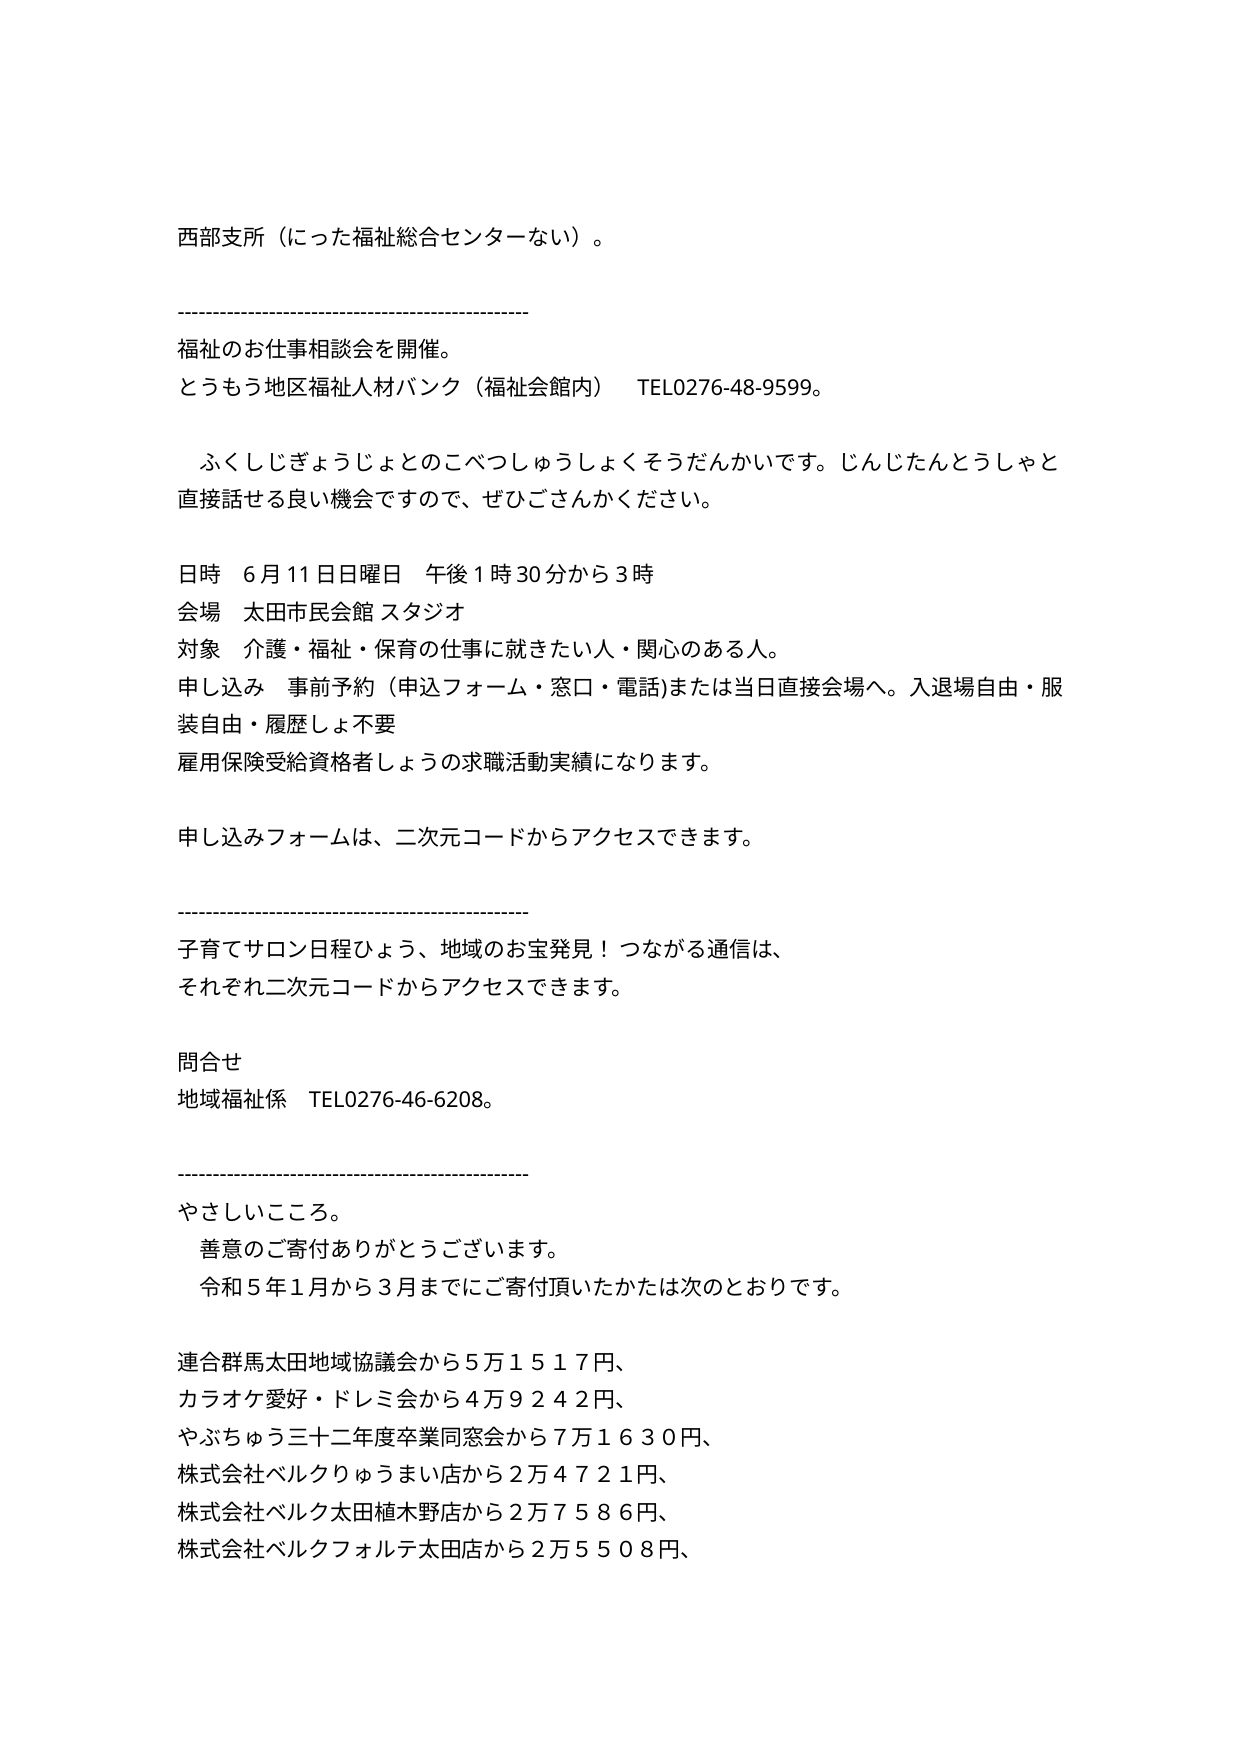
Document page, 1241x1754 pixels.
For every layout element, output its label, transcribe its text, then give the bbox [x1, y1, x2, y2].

text ふくしじぎょうじょとのこべつしゅうしょくそうだんかいです。じんじたんとうしゃと直接話せる良い機会ですので、ぜひごさんかください。 [177, 442, 1063, 517]
text 会場 太田市民会館 スタジオ [177, 592, 1063, 629]
text それぞれ二次元コードからアクセスできます。 [177, 967, 1063, 1004]
text 対象 介護・福祉・保育の仕事に就きたい人・関心のある人。 [177, 629, 1063, 667]
text 子育てサロン日程ひょう、地域のお宝発見！ つながる通信は、 [177, 929, 1063, 967]
text 令和５年１月から３月までにご寄付頂いたかたは次のとおりです。 [177, 1267, 1063, 1304]
text 雇用保険受給資格者しょうの求職活動実績になります。 [177, 742, 1063, 779]
text 福祉のお仕事相談会を開催。 [177, 329, 1063, 367]
text 善意のご寄付ありがとうございます。 [177, 1229, 1063, 1267]
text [177, 1342, 1063, 1567]
text 申し込みフォームは、二次元コードからアクセスできます。 [177, 817, 1063, 854]
text 申し込み 事前予約（申込フォーム・窓口・電話)または当日直接会場へ。入退場自由・服装自由・履歴しょ不要 [177, 667, 1063, 742]
text -------------------------------------------------- [177, 1154, 1063, 1192]
text とうもう地区福祉人材バンク（福祉会館内） TEL0276-48-9599。 [177, 367, 1063, 404]
text 問合せ [177, 1042, 1063, 1079]
text 地域福祉係 TEL0276-46-6208。 [177, 1079, 1063, 1117]
text 日時 6月11日日曜日 午後1時30分から3時 [177, 554, 1063, 592]
text やさしいこころ。 [177, 1192, 1063, 1229]
text 西部支所（にった福祉総合センターない）。 [177, 217, 1063, 254]
text -------------------------------------------------- [177, 292, 1063, 329]
text -------------------------------------------------- [177, 892, 1063, 929]
